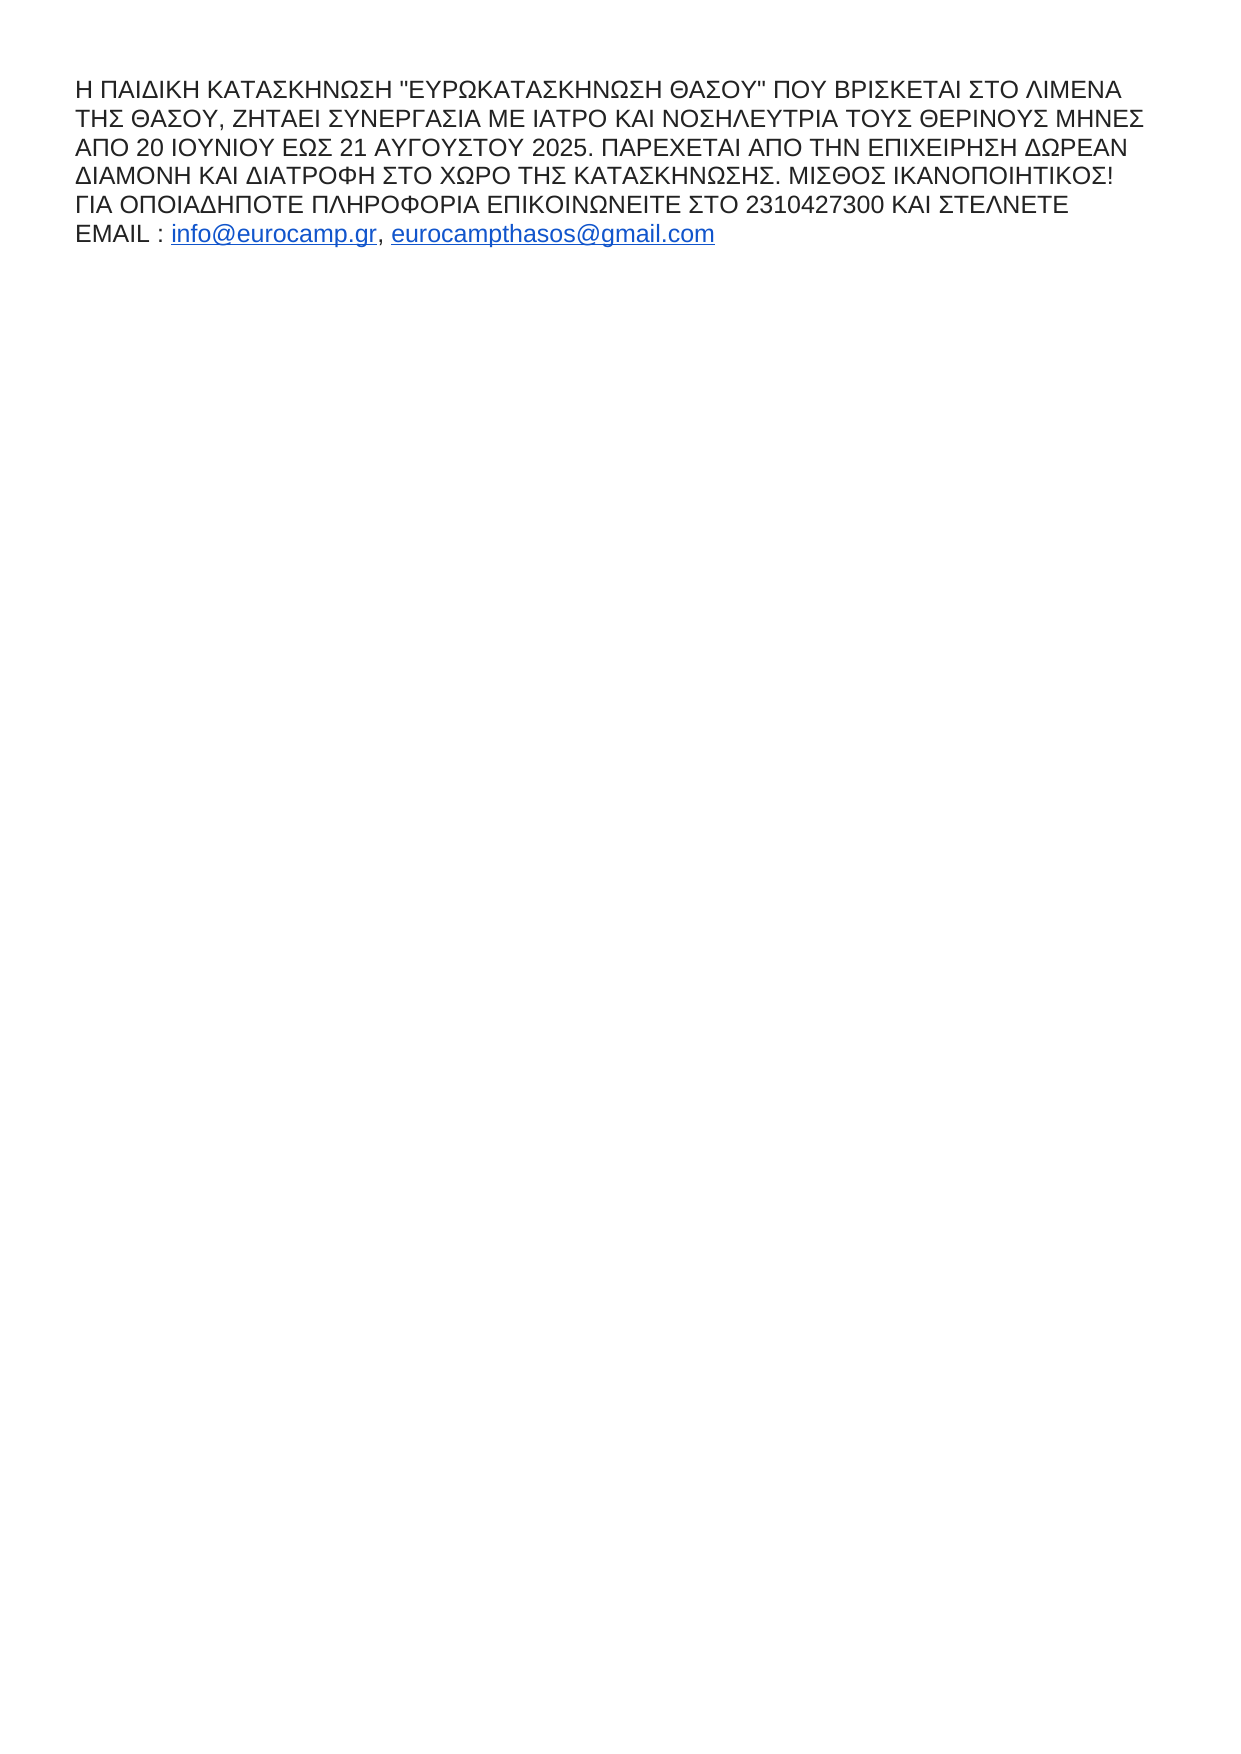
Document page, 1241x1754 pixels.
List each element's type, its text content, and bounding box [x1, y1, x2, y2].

text ΓΙΑ ΟΠΟΙΑΔΗΠΟΤΕ ΠΛΗΡΟΦΟΡΙΑ ΕΠΙΚΟΙΝΩΝΕΙΤΕ ΣΤΟ 2310427300 ΚΑΙ ΣΤΕΛΝΕΤΕ EMAIL : info@eurocamp.gr, eurocampthasos@gmail.com [75, 190, 1165, 247]
text Η ΠΑΙΔΙΚΗ ΚΑΤΑΣΚΗΝΩΣΗ "ΕΥΡΩΚΑΤΑΣΚΗΝΩΣΗ ΘΑΣΟΥ" ΠΟΥ ΒΡΙΣΚΕΤΑΙ ΣΤΟ ΛΙΜΕΝΑ ΤΗΣ ΘΑΣΟΥ, ΖΗΤΑΕΙ ΣΥΝΕΡΓΑΣΙΑ ΜΕ ΙΑΤΡΟ ΚΑΙ ΝΟΣΗΛΕΥΤΡΙΑ ΤΟΥΣ ΘΕΡΙΝΟΥΣ ΜΗΝΕΣ ΑΠΟ 20 ΙΟΥΝΙΟΥ ΕΩΣ 21 ΑΥΓΟΥΣΤΟΥ 2025. ΠΑΡΕΧΕΤΑΙ ΑΠΟ ΤΗΝ ΕΠΙΧΕΙΡΗΣΗ ΔΩΡΕΑΝ ΔΙΑΜΟΝΗ ΚΑΙ ΔΙΑΤΡΟΦΗ ΣΤΟ ΧΩΡΟ ΤΗΣ ΚΑΤΑΣΚΗΝΩΣΗΣ. ΜΙΣΘΟΣ ΙΚΑΝΟΠΟΙΗΤΙΚΟΣ! [75, 75, 1165, 190]
